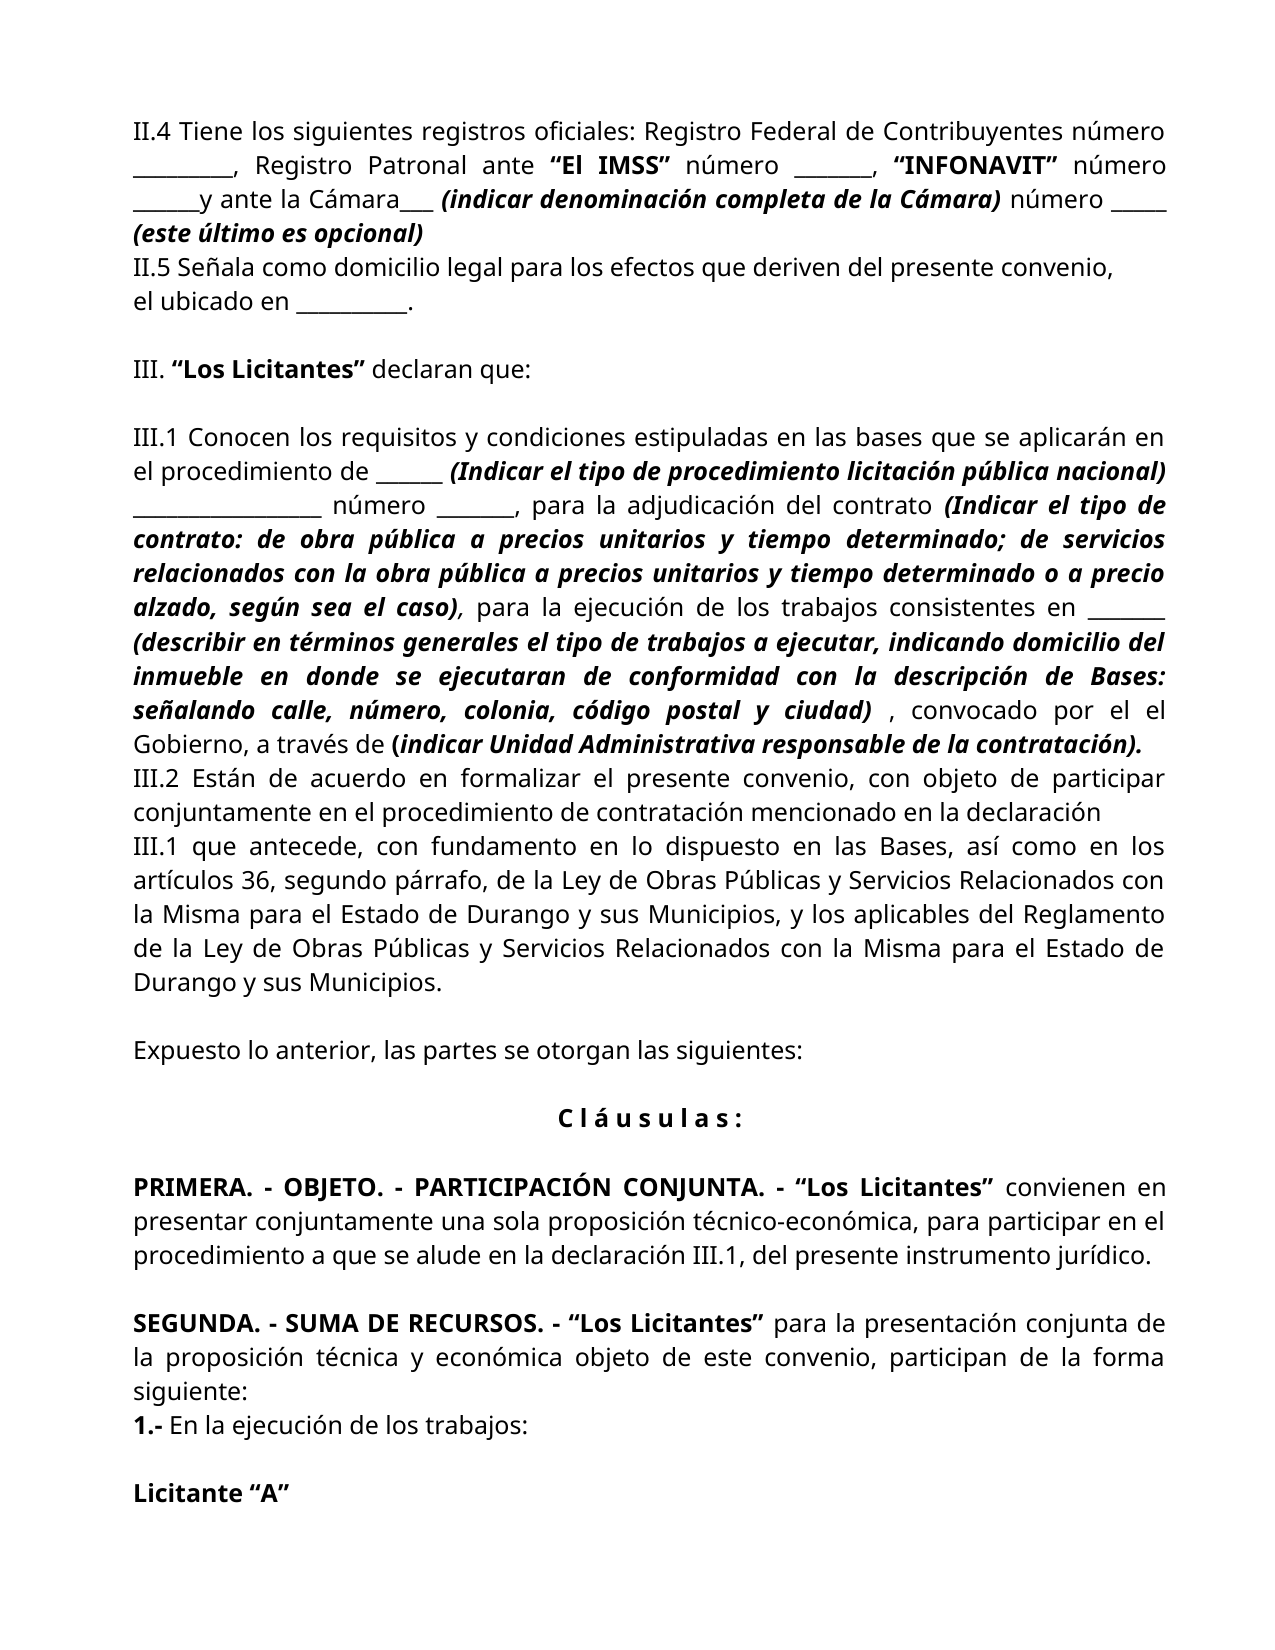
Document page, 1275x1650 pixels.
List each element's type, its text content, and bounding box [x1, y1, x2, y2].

text PRIMERA. - OBJETO. - PARTICIPACIÓN CONJUNTA. - “Los Licitantes” convienen en presentar conjuntamente una sola proposición técnico-económica, para participar en el procedimiento a que se alude en la declaración III.1, del presente instrumento jurídico. [133, 1169, 1167, 1271]
text 1.- En la ejecución de los trabajos: [133, 1408, 1167, 1442]
text III.2 Están de acuerdo en formalizar el presente convenio, con objeto de participar conjuntamente en el procedimiento de contratación mencionado en la declaración [133, 760, 1167, 828]
text II.4 Tiene los siguientes registros oficiales: Registro Federal de Contribuyentes número _________, Registro Patronal ante “El IMSS” número _______, “INFONAVIT” número ______y ante la Cámara___ (indicar denominación completa de la Cámara) número _____ (este último es opcional) [133, 113, 1167, 249]
text Expuesto lo anterior, las partes se otorgan las siguientes: [133, 1033, 1167, 1067]
text III.1 Conocen los requisitos y condiciones estipuladas en las bases que se aplicarán en el procedimiento de ______ (Indicar el tipo de procedimiento licitación pública nacional) _________________ número _______, para la adjudicación del contrato (Indicar el tipo de contrato: de obra pública a precios unitarios y tiempo determinado; de servicios relacionados con la obra pública a precios unitarios y tiempo determinado o a precio alzado, según sea el caso), para la ejecución de los trabajos consistentes en _______ (describir en términos generales el tipo de trabajos a ejecutar, indicando domicilio del inmueble en donde se ejecutaran de conformidad con la descripción de Bases: señalando calle, número, colonia, código postal y ciudad) , convocado por el el Gobierno, a través de (indicar Unidad Administrativa responsable de la contratación). [133, 420, 1167, 760]
text SEGUNDA. - SUMA DE RECURSOS. - “Los Licitantes” para la presentación conjunta de la proposición técnica y económica objeto de este convenio, participan de la forma siguiente: [133, 1305, 1167, 1408]
text el ubicado en __________. [133, 283, 1167, 318]
text II.5 Señala como domicilio legal para los efectos que deriven del presente convenio, [133, 249, 1167, 283]
text Licitante “A” [133, 1476, 1167, 1510]
text C l á u s u l a s : [133, 1101, 1167, 1135]
text III. “Los Licitantes” declaran que: [133, 352, 1167, 386]
text III.1 que antecede, con fundamento en lo dispuesto en las Bases, así como en los artículos 36, segundo párrafo, de la Ley de Obras Públicas y Servicios Relacionados con la Misma para el Estado de Durango y sus Municipios, y los aplicables del Reglamento de la Ley de Obras Públicas y Servicios Relacionados con la Misma para el Estado de Durango y sus Municipios. [133, 828, 1167, 999]
